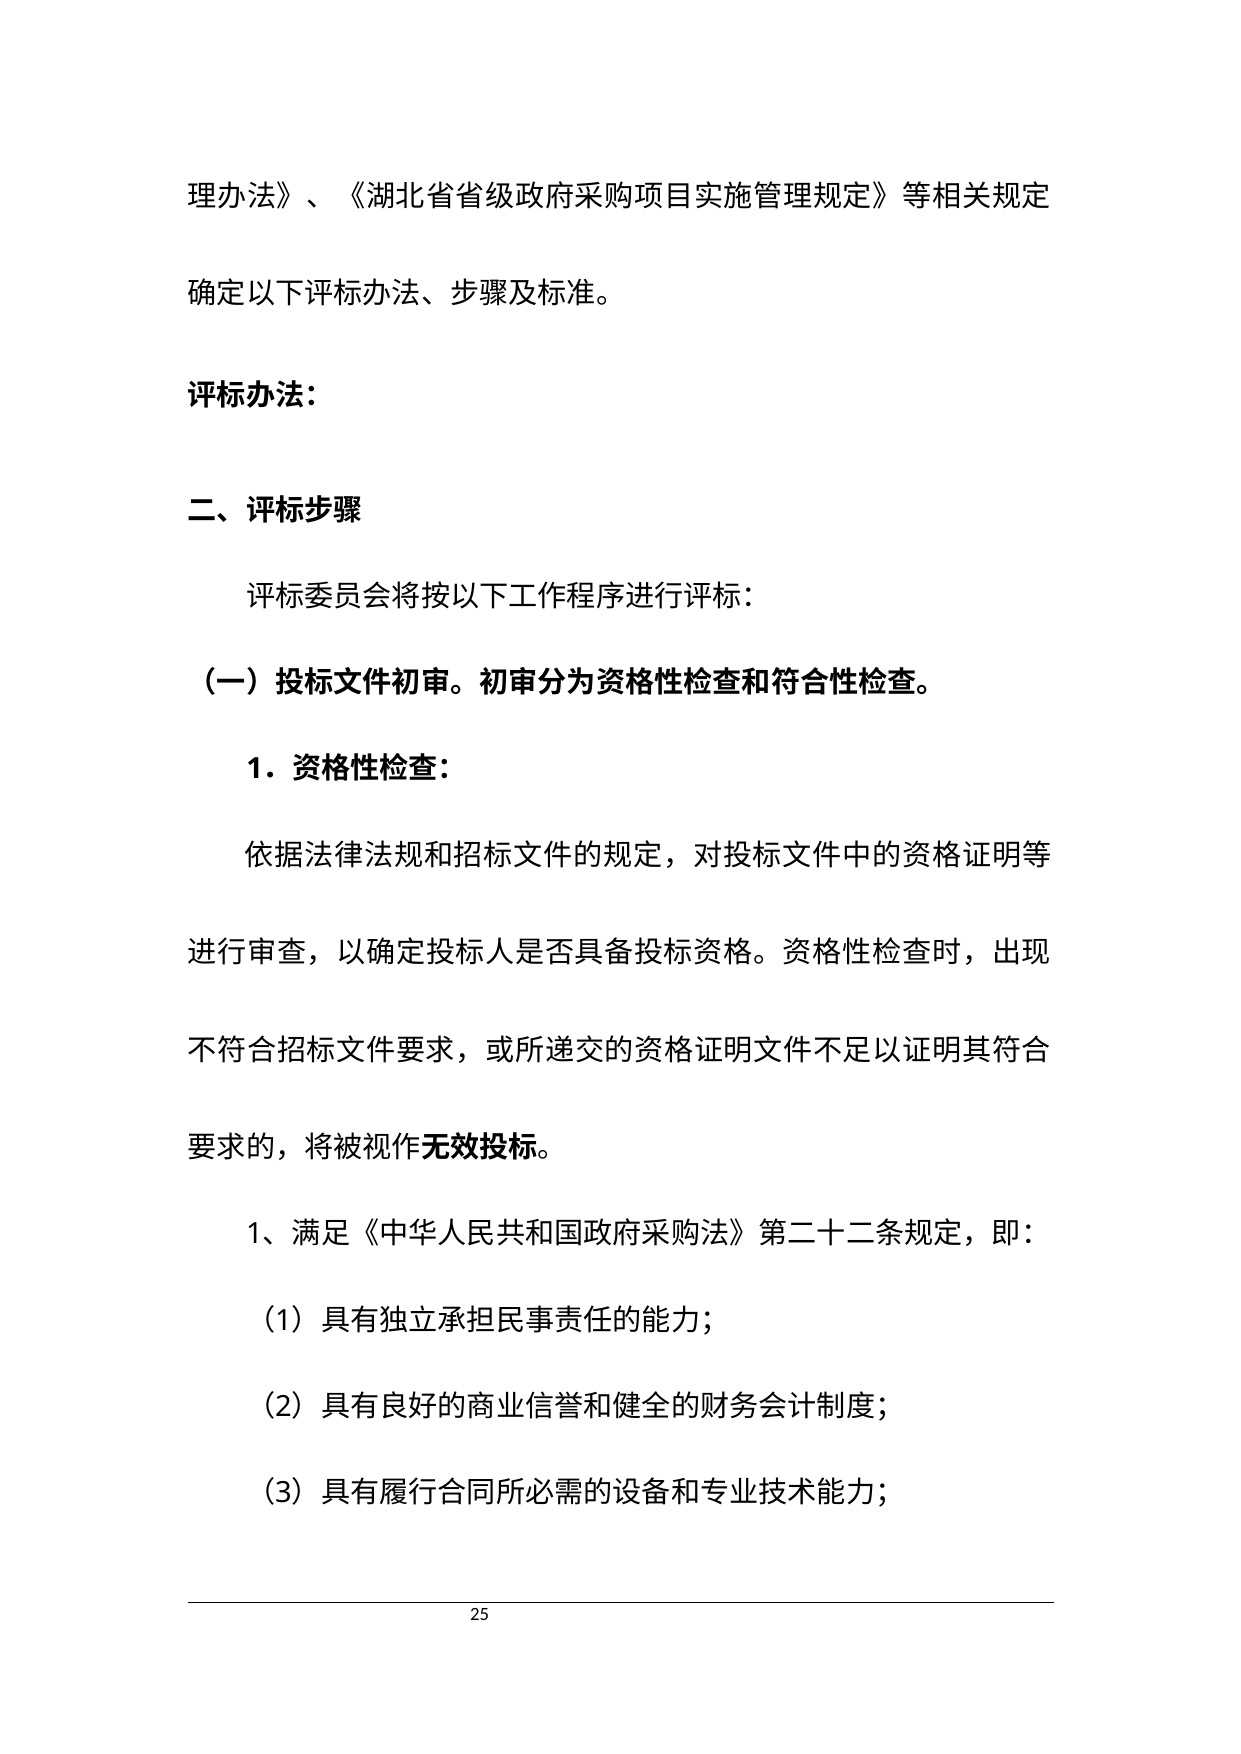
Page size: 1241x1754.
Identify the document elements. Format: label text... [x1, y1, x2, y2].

text 依据法律法规和招标文件的规定，对投标文件中的资格证明等进行审查，以确定投标人是否具备投标资格。资格性检查时，出现不符合招标文件要求，或所递交的资格证明文件不足以证明其符合要求的，将被视作无效投标。 [187, 820, 1053, 1177]
text 评标办法： [187, 360, 1053, 425]
text （1）具有独立承担民事责任的能力； [187, 1285, 1053, 1350]
text 二、评标步骤 [187, 475, 1053, 540]
text 评标委员会将按以下工作程序进行评标： [187, 562, 1053, 627]
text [187, 161, 1053, 323]
text （3）具有履行合同所必需的设备和专业技术能力； [187, 1457, 1053, 1522]
text （2）具有良好的商业信誉和健全的财务会计制度； [187, 1371, 1053, 1436]
text 1、满足《中华人民共和国政府采购法》第二十二条规定，即： [187, 1199, 1053, 1264]
text （一）投标文件初审。初审分为资格性检查和符合性检查。 [187, 648, 1053, 713]
text 1．资格性检查： [187, 734, 1053, 799]
